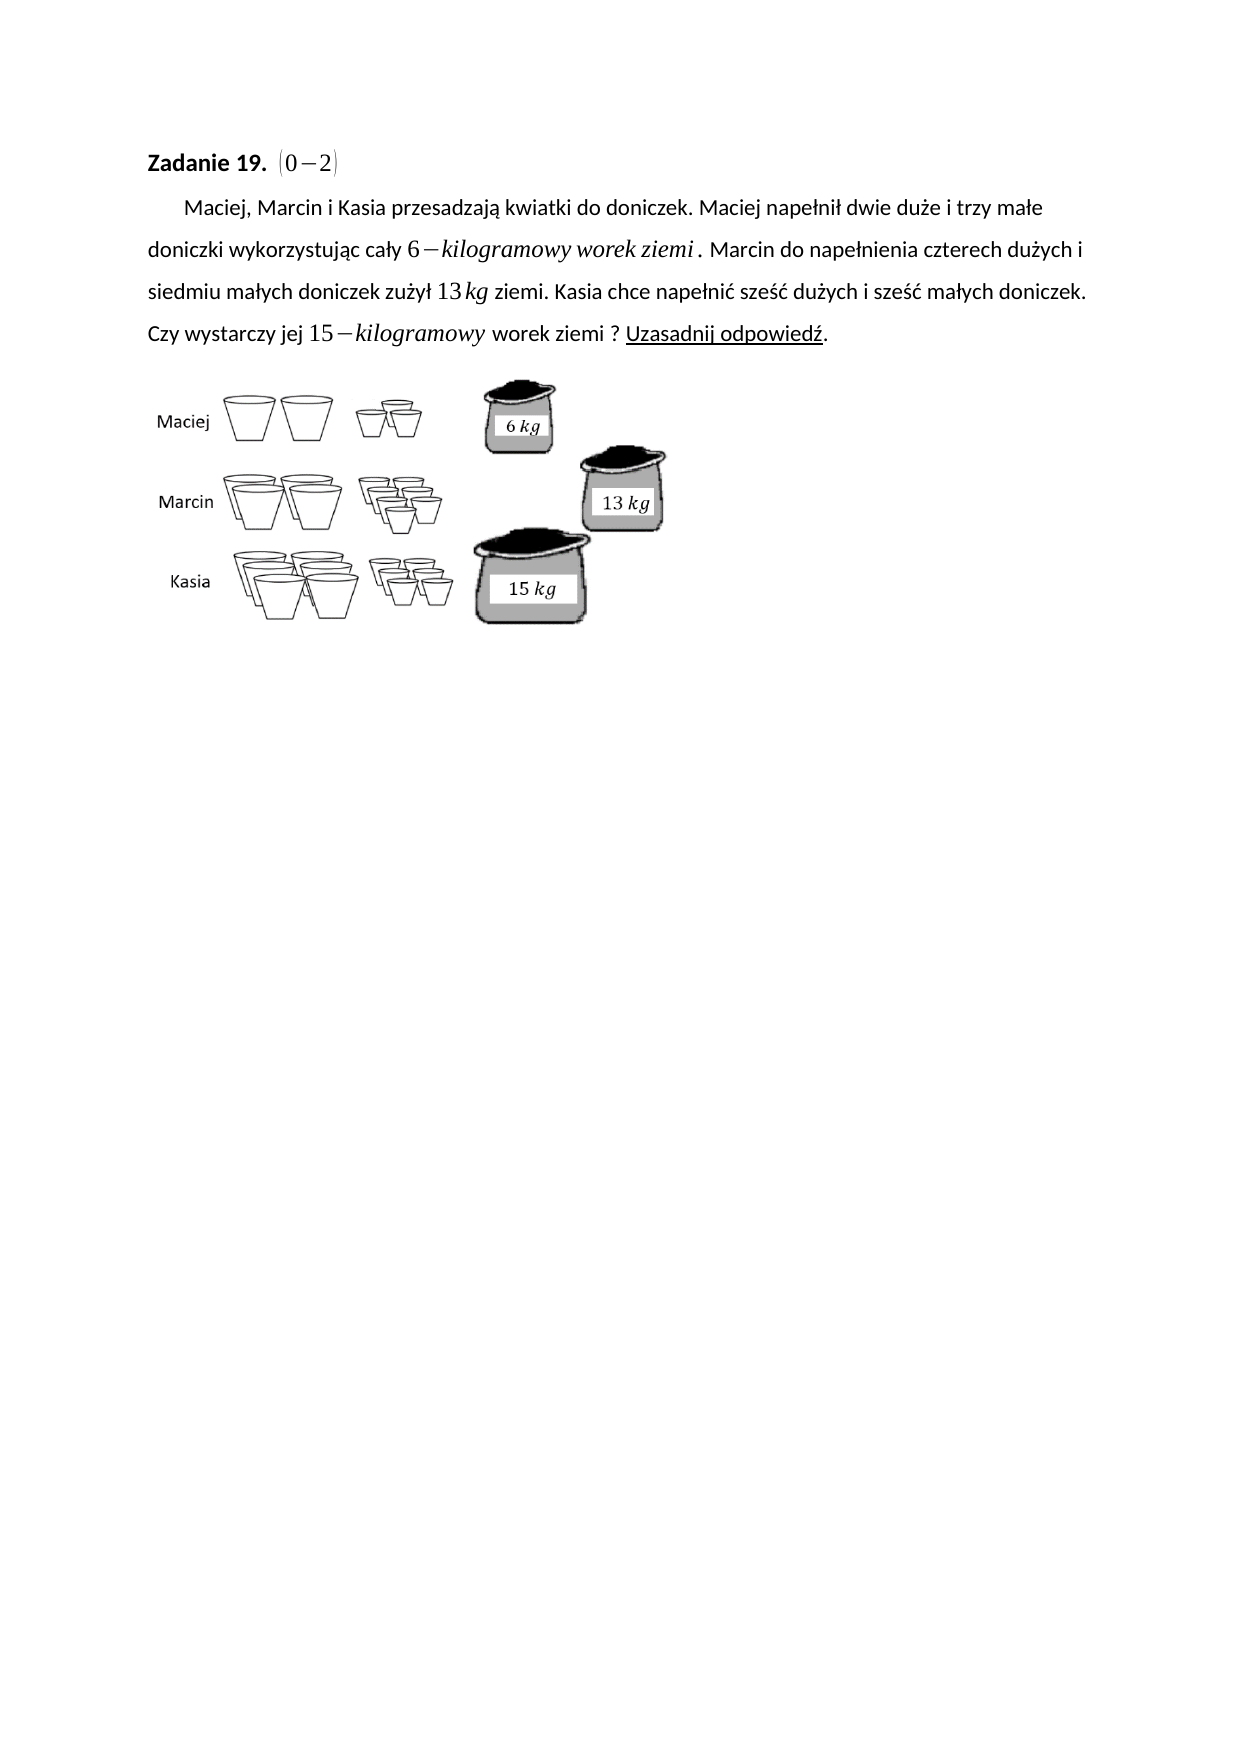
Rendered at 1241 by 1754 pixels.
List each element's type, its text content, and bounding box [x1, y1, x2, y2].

picture [147, 363, 673, 632]
text Maciej, Marcin i Kasia przesadzają kwiatki do doniczek. Maciej napełnił dwie duże i trzy małe doniczki wykorzystując cały Marcin do napełnienia czterech dużych i siedmiu małych doniczek zużył ziemi. Kasia chce napełnić sześć dużych i sześć małych doniczek. Czy wystarczy jej worek ziemi ? Uzasadnij odpowiedź. [148, 193, 1093, 347]
text Zadanie 19. [148, 148, 1093, 178]
